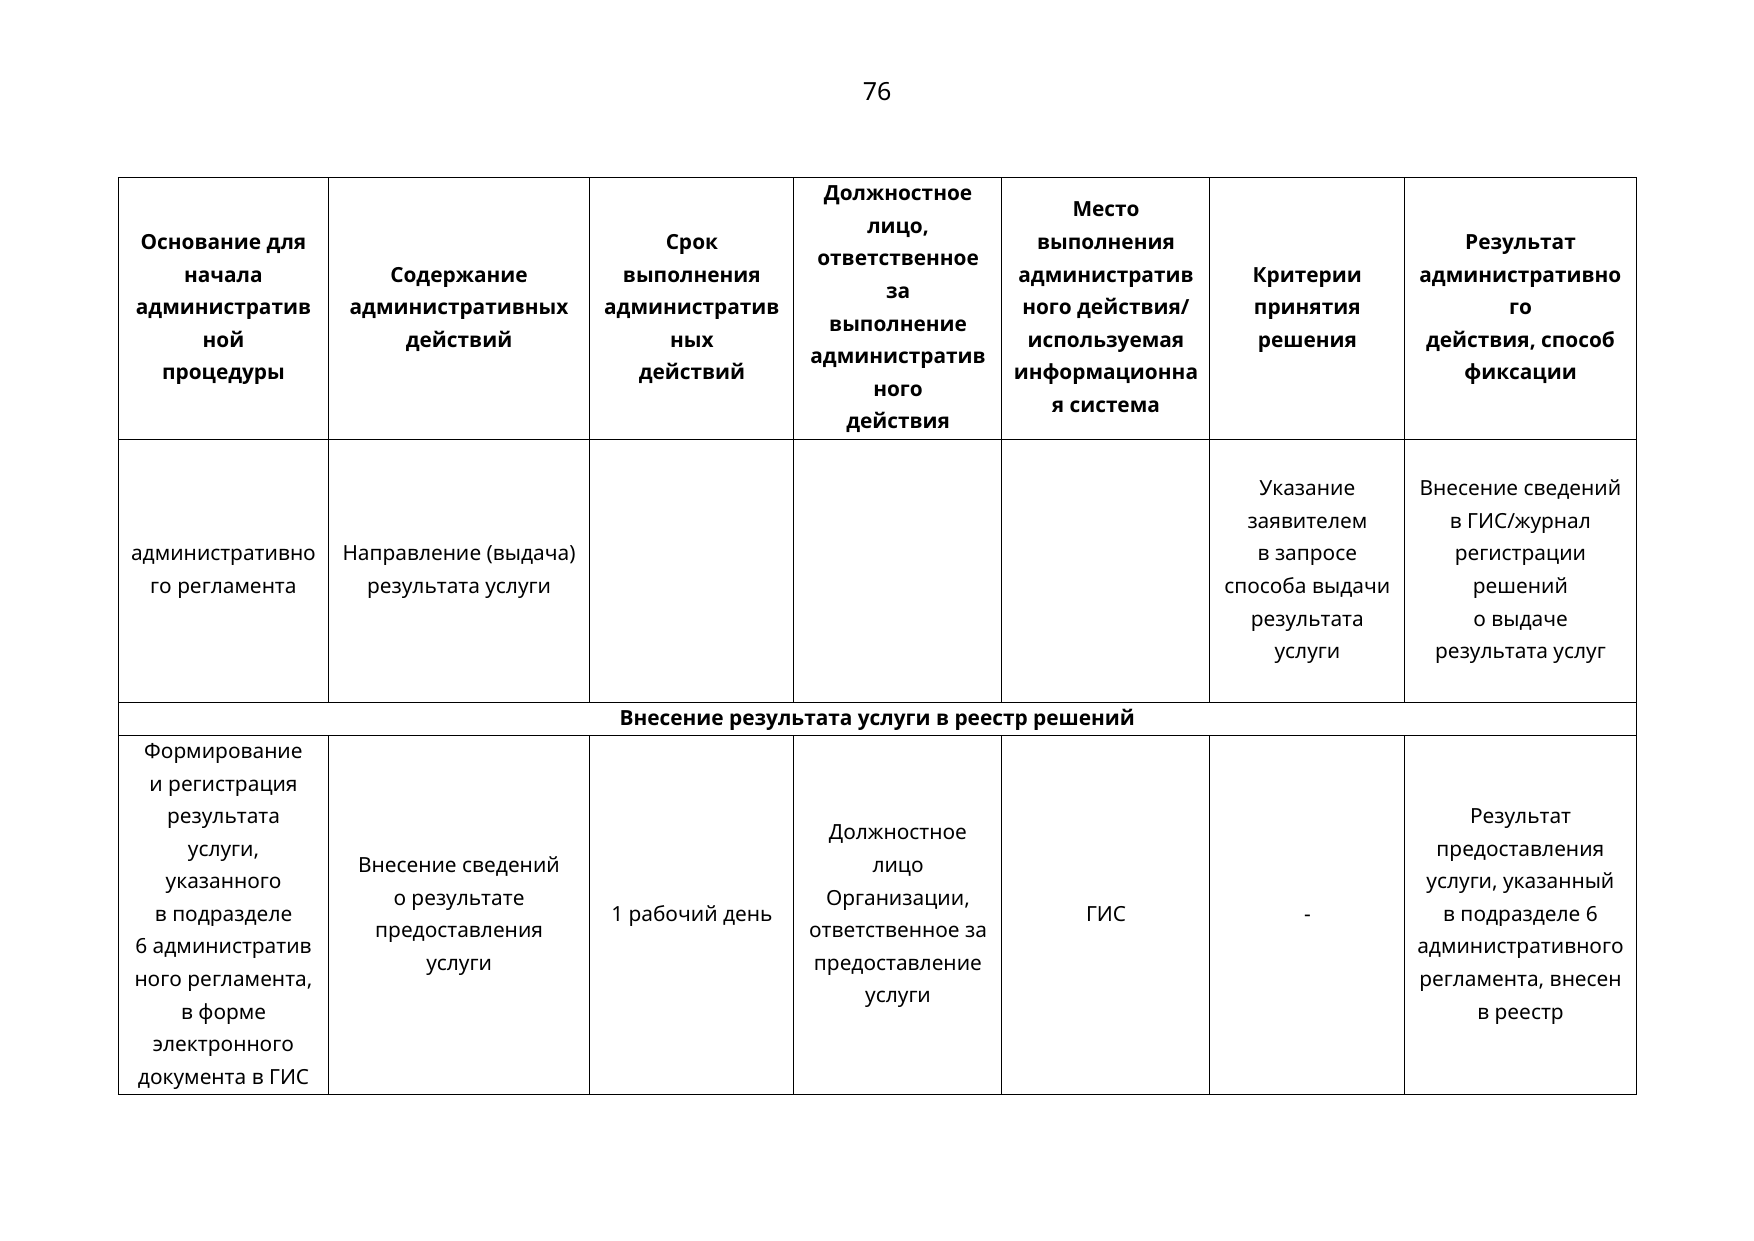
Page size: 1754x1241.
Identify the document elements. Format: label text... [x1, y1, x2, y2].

table_cell [1002, 440, 1209, 702]
table_cell Внесение сведений в ГИС/журнал регистрации решений о выдаче результата услуг [1405, 440, 1636, 702]
table_cell Направление (выдача) результата услуги [329, 440, 589, 702]
table_header Место выполнения административного действия/ используемая информационная система [1002, 178, 1209, 438]
table_cell Результат предоставления услуги, указанный в подразделе 6 административного регламента, внесен в реестр [1405, 736, 1636, 1094]
table_header Содержание административных действий [329, 178, 589, 438]
table_cell Должностное лицо Организации, ответственное за предоставление услуги [794, 736, 1001, 1094]
table_cell Формирование и регистрация результата муниципальной услуги, указанного в подпункте 6.1.2 пункта 6.1 административного регламента [119, 440, 328, 702]
table_header Срок выполнения административных действий [590, 178, 793, 438]
table_cell 1 рабочий день [590, 736, 793, 1094]
table_cell Указание заявителем в запросе способа выдачи результата услуги [1210, 440, 1404, 702]
table_header Основание для начала административной процедуры [119, 178, 328, 438]
table_header Критерии принятия решения [1210, 178, 1404, 438]
table_header Должностное лицо, ответственное за выполнение административного действия [794, 178, 1001, 438]
table_cell [590, 440, 793, 702]
table_cell ГИС [1002, 736, 1209, 1094]
table_cell Формирование и регистрация результата услуги, указанного в подразделе 6 административного регламента, в форме электронного документа в ГИС [119, 736, 328, 1094]
table_cell [794, 440, 1001, 702]
table_cell Внесение результата услуги в реестр решений [119, 703, 1636, 735]
table_cell - [1210, 736, 1404, 1094]
table_header Результат административного действия, способ фиксации [1405, 178, 1636, 438]
table_cell Внесение сведений о результате предоставления услуги [329, 736, 589, 1094]
